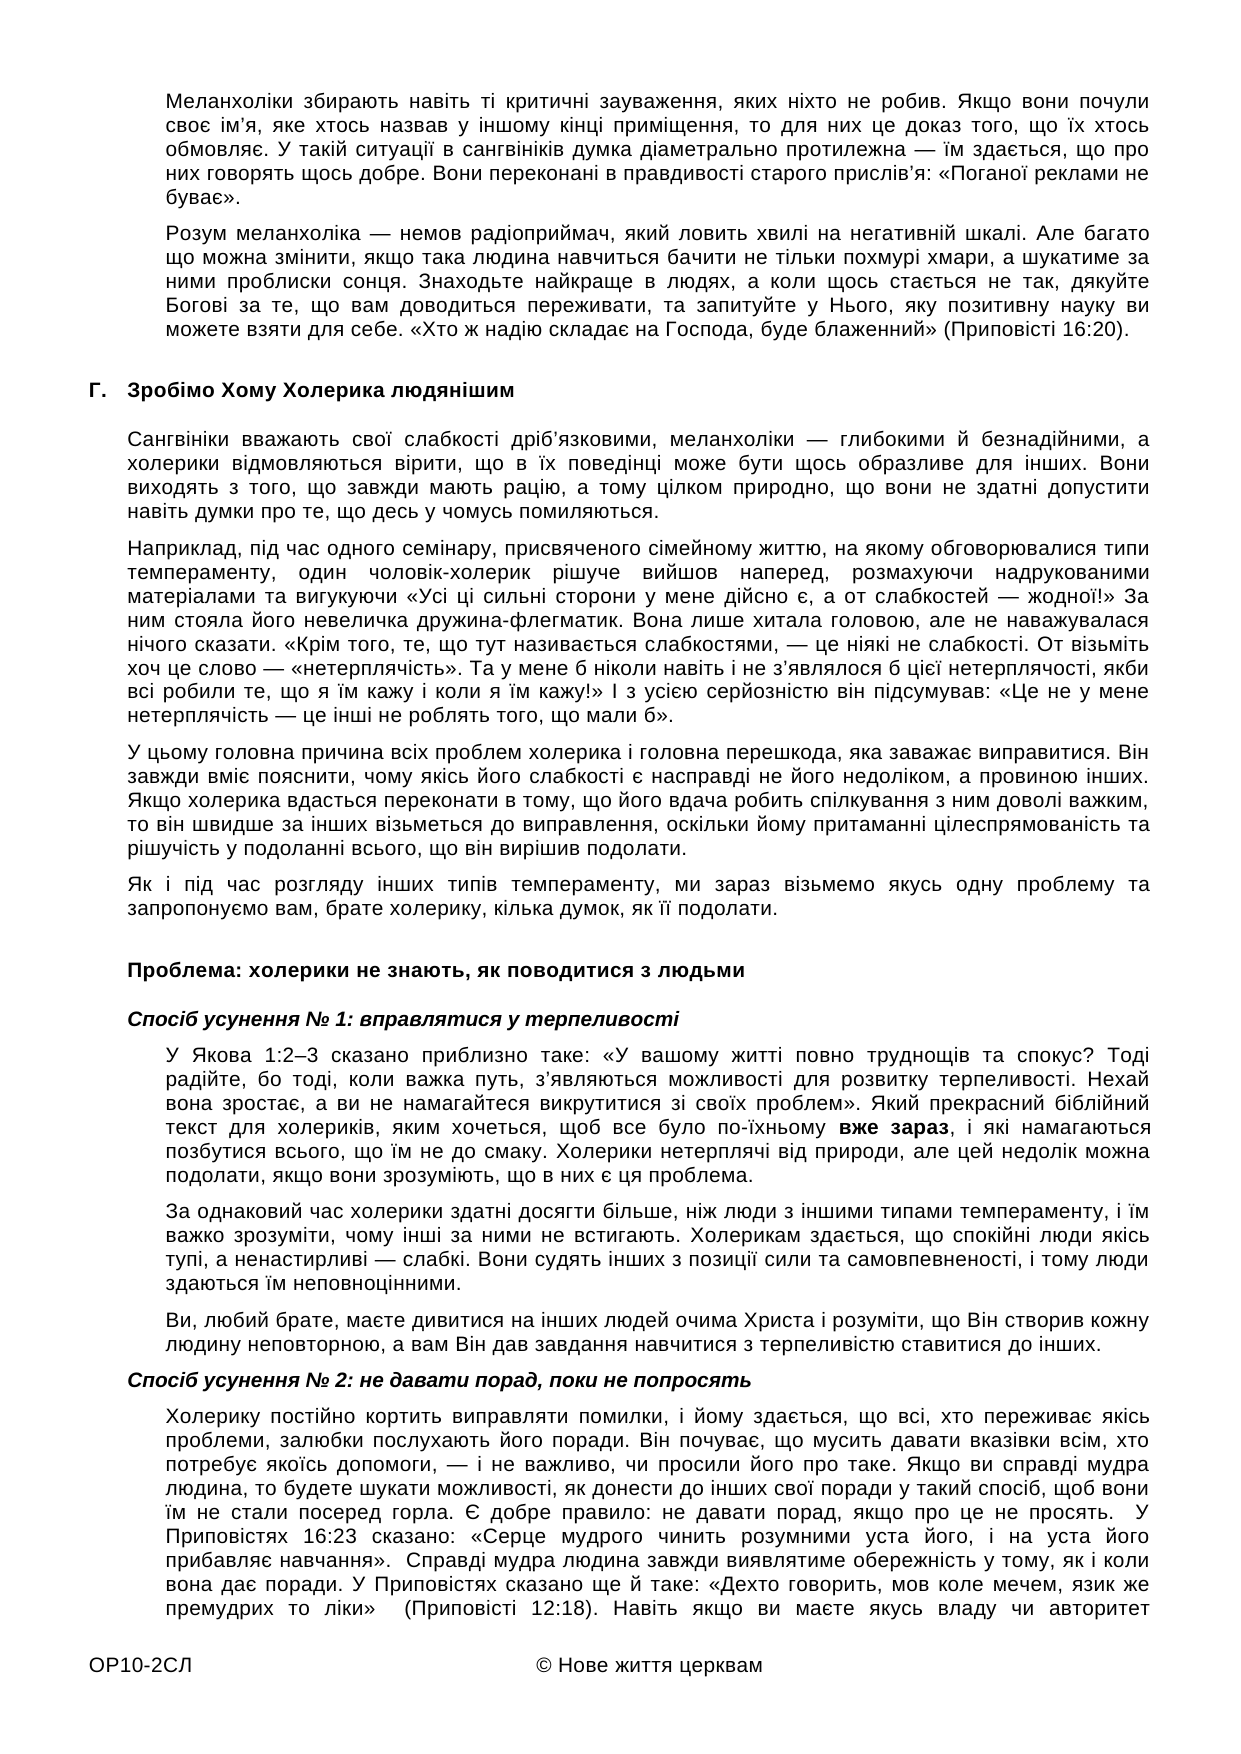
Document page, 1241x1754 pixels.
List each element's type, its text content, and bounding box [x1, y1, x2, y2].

text Розум меланхоліка — немов радіоприймач, який ловить хвилі на негативній шкалі. Але багато що можна змінити, якщо така людина навчиться бачити не тільки похмурі хмари, а шукатиме за ними проблиски сонця. Знаходьте найкраще в людях, а коли щось стається не так, дякуйте Богові за те, що вам доводиться переживати, та запитуйте у Нього, яку позитивну науку ви можете взяти для себе. «Хто ж надію складає на Господа, буде блаженний» (Приповісті 16:20). [165, 221, 1152, 341]
text Сангвініки вважають свої слабкості дріб’язковими, меланхоліки — глибокими й безнадійними, а холерики відмовляються вірити, що в їх поведінці може бути щось образливе для інших. Вони виходять з того, що завжди мають рацію, а тому цілком природно, що вони не здатні допустити навіть думки про те, що десь у чомусь помиляються. [127, 427, 1152, 523]
text Наприклад, під час одного семінару, присвяченого сімейному життю, на якому обговорювалися типи темпераменту, один чоловік-холерик рішуче вийшов наперед, розмахуючи надрукованими матеріалами та вигукуючи «Усі ці сильні сторони у мене дійсно є, а от слабкостей — жодної!» За ним стояла його невеличка дружина-флегматик. Вона лише хитала головою, але не наважувалася нічого сказати. «Крім того, те, що тут називається слабкостями, — це ніякі не слабкості. От візьміть хоч це слово — «нетерплячість». Та у мене б ніколи навіть і не з’являлося б цієї нетерплячості, якби всі робили те, що я їм кажу і коли я їм кажу!» І з усією серйозністю він підсумував: «Це не у мене нетерплячість — це інші не роблять того, що мали б». [127, 536, 1152, 727]
text Ви, любий брате, маєте дивитися на інших людей очима Христа і розуміти, що Він створив кожну людину неповторною, а вам Він дав завдання навчитися з терпеливістю ставитися до інших. [165, 1307, 1152, 1355]
text У цьому головна причина всіх проблем холерика і головна перешкода, яка заважає виправитися. Він завжди вміє пояснити, чому якісь його слабкості є насправді не його недоліком, а провиною інших. Якщо холерика вдасться переконати в тому, що його вдача робить спілкування з ним доволі важким, то він швидше за інших візьметься до виправлення, оскільки йому притаманні цілеспрямованість та рішучість у подоланні всього, що він вирішив подолати. [127, 740, 1152, 859]
text Як і під час розгляду інших типів темпераменту, ми зараз візьмемо якусь одну проблему та запропонуємо вам, брате холерику, кілька думок, як її подолати. [127, 872, 1152, 920]
text За однаковий час холерики здатні досягти більше, ніж люди з іншими типами темпераменту, і їм важко зрозуміти, чому інші за ними не встигають. Холерикам здається, що спокійні люди якісь тупі, а ненастирливі — слабкі. Вони судять інших з позиції сили та самовпевненості, і тому люди здаються їм неповноцінними. [165, 1199, 1152, 1295]
text У Якова 1:2–3 сказано приблизно таке: «У вашому житті повно труднощів та спокус? Тоді радійте, бо тоді, коли важка путь, з’являються можливості для розвитку терпеливості. Нехай вона зростає, а ви не намагайтеся викрутитися зі своїх проблем». Який прекрасний біблійний текст для холериків, яким хочеться, щоб все було по-їхньому вже зараз, і які намагаються позбутися всього, що їм не до смаку. Холерики нетерплячі від природи, але цей недолік можна подолати, якщо вони зрозуміють, що в них є ця проблема. [165, 1043, 1152, 1187]
subtitle Спосіб усунення № 1: вправлятися у терпеливості [127, 1006, 1152, 1030]
subtitle Проблема: холерики не знають, як поводитися з людьми [89, 957, 1152, 981]
subtitle Спосіб усунення № 2: не давати порад, поки не попросять [127, 1368, 1152, 1392]
subtitle Г. Зробімо Хому Холерика людянішим [89, 378, 1152, 402]
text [165, 1404, 1152, 1620]
text Меланхоліки збирають навіть ті критичні зауваження, яких ніхто не робив. Якщо вони почули своє ім’я, яке хтось назвав у іншому кінці приміщення, то для них це доказ того, що їх хтось обмовляє. У такій ситуації в сангвініків думка діаметрально протилежна — їм здається, що про них говорять щось добре. Вони переконані в правдивості старого прислів’я: «Поганої реклами не буває». [165, 89, 1152, 208]
